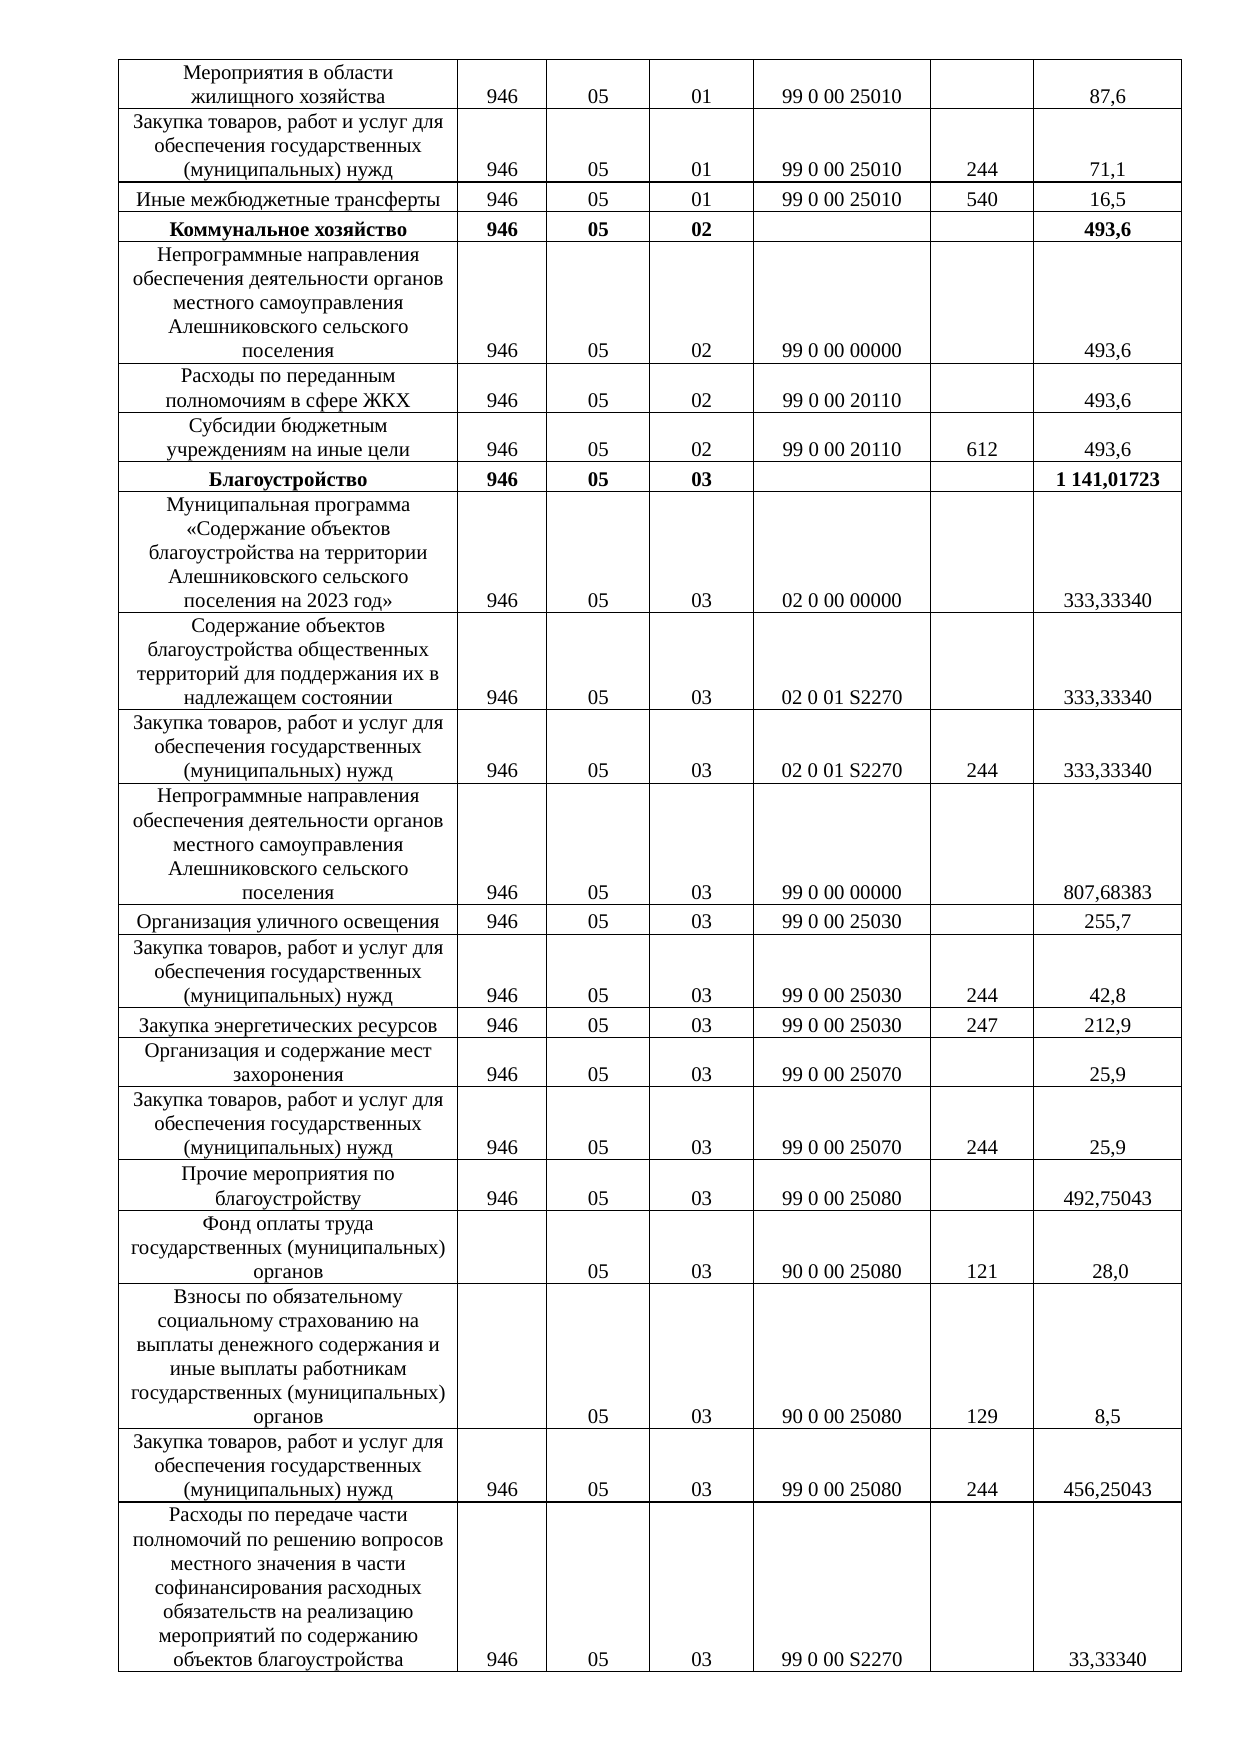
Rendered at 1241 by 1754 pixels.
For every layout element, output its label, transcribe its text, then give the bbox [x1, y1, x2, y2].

table_cell Благоустройство [119, 462, 457, 491]
table_cell 121 [931, 1211, 1033, 1283]
table_cell [931, 492, 1033, 612]
table_cell 946 [458, 413, 546, 461]
table_cell 946 [458, 212, 546, 241]
table_cell 03 [650, 905, 753, 933]
table_cell 493,6 [1034, 242, 1181, 362]
table_cell 05 [547, 613, 649, 709]
table_cell 05 [547, 364, 649, 412]
table_cell 247 [931, 1008, 1033, 1037]
table_cell 05 [547, 1038, 649, 1086]
table_cell 90 0 00 25080 [754, 1211, 930, 1283]
table_cell [931, 1038, 1033, 1086]
table_cell [931, 1160, 1033, 1209]
table_cell 03 [650, 710, 753, 782]
table_cell [931, 364, 1033, 412]
table_cell 946 [458, 905, 546, 933]
table_cell 02 [650, 242, 753, 362]
table_cell Закупка товаров, работ и услуг для обеспечения государственных (муниципальных) нужд [119, 710, 457, 782]
table_cell 03 [650, 784, 753, 904]
table_cell 946 [458, 710, 546, 782]
table_cell 03 [650, 613, 753, 709]
table_cell 05 [547, 1284, 649, 1428]
table_cell 493,6 [1034, 364, 1181, 412]
table_cell [931, 1503, 1033, 1671]
table_cell Организация и содержание мест захоронения [119, 1038, 457, 1086]
table_cell 01 [650, 109, 753, 181]
table_cell [458, 1284, 546, 1428]
table_cell 03 [650, 1038, 753, 1086]
table_cell 244 [931, 935, 1033, 1007]
table_cell Взносы по обязательному социальному страхованию на выплаты денежного содержания и иные выплаты работникам государственных (муниципальных) органов [119, 1284, 457, 1428]
table_cell 05 [547, 710, 649, 782]
table_cell 946 [458, 462, 546, 491]
table_cell 492,75043 [1034, 1160, 1181, 1209]
table_cell 03 [650, 1429, 753, 1501]
table_cell Мероприятия в области жилищного хозяйства [119, 60, 457, 108]
table_cell 99 0 00 25030 [754, 1008, 930, 1037]
table_cell 946 [458, 364, 546, 412]
table_cell 129 [931, 1284, 1033, 1428]
table_cell 946 [458, 1160, 546, 1209]
table_cell 05 [547, 784, 649, 904]
table_cell 99 0 00 25070 [754, 1038, 930, 1086]
table_cell 99 0 00 25030 [754, 935, 930, 1007]
table_cell 99 0 00 00000 [754, 784, 930, 904]
table_cell Муниципальная программа «Содержание объектов благоустройства на территории Алешниковского сельского поселения на 2023 год» [119, 492, 457, 612]
table_cell 99 0 00 25010 [754, 109, 930, 181]
table_cell 99 0 00 25010 [754, 183, 930, 211]
table_cell 612 [931, 413, 1033, 461]
table_cell 03 [650, 1503, 753, 1671]
table_cell 05 [547, 462, 649, 491]
table_cell 05 [547, 905, 649, 933]
table_cell 333,33340 [1034, 710, 1181, 782]
table_cell [931, 212, 1033, 241]
table_cell 99 0 00 25030 [754, 905, 930, 933]
table_cell 8,5 [1034, 1284, 1181, 1428]
table_cell 02 0 01 S2270 [754, 613, 930, 709]
table_cell 946 [458, 1008, 546, 1037]
table_cell 946 [458, 613, 546, 709]
table_cell 03 [650, 1087, 753, 1159]
table_cell 05 [547, 1211, 649, 1283]
table_cell Субсидии бюджетным учреждениям на иные цели [119, 413, 457, 461]
table_cell 99 0 00 20110 [754, 364, 930, 412]
table_cell 03 [650, 935, 753, 1007]
table_cell 212,9 [1034, 1008, 1181, 1037]
table_cell Закупка товаров, работ и услуг для обеспечения государственных (муниципальных) нужд [119, 935, 457, 1007]
table_cell 87,6 [1034, 60, 1181, 108]
table_cell [931, 613, 1033, 709]
table_cell 42,8 [1034, 935, 1181, 1007]
table_cell 99 0 00 00000 [754, 242, 930, 362]
table_cell 946 [458, 60, 546, 108]
table_cell 05 [547, 183, 649, 211]
table_cell 946 [458, 1087, 546, 1159]
table_cell 03 [650, 1284, 753, 1428]
table_cell 244 [931, 1429, 1033, 1501]
table_cell 05 [547, 1429, 649, 1501]
table_cell 493,6 [1034, 413, 1181, 461]
table_cell Фонд оплаты труда государственных (муниципальных) органов [119, 1211, 457, 1283]
table_cell Организация уличного освещения [119, 905, 457, 933]
table_cell Расходы по переданным полномочиям в сфере ЖКХ [119, 364, 457, 412]
table_cell 99 0 00 25070 [754, 1087, 930, 1159]
table_cell 244 [931, 1087, 1033, 1159]
table_cell 244 [931, 109, 1033, 181]
table_cell [458, 1211, 546, 1283]
table_cell 540 [931, 183, 1033, 211]
table_cell 946 [458, 109, 546, 181]
table_cell Непрограммные направления обеспечения деятельности органов местного самоуправления Алешниковского сельского поселения [119, 784, 457, 904]
table_cell 05 [547, 109, 649, 181]
table_cell 99 0 00 25010 [754, 60, 930, 108]
table_cell 90 0 00 25080 [754, 1284, 930, 1428]
table_cell 33,33340 [1034, 1503, 1181, 1671]
table_cell 05 [547, 935, 649, 1007]
table_cell [931, 905, 1033, 933]
table_cell 255,7 [1034, 905, 1181, 933]
table_cell 05 [547, 1503, 649, 1671]
table_cell 807,68383 [1034, 784, 1181, 904]
table_cell 03 [650, 492, 753, 612]
table_cell 02 [650, 413, 753, 461]
table_cell 99 0 00 25080 [754, 1429, 930, 1501]
table_cell 99 0 00 25080 [754, 1160, 930, 1209]
table_cell 05 [547, 492, 649, 612]
table_cell 03 [650, 1160, 753, 1209]
table_cell 99 0 00 20110 [754, 413, 930, 461]
table_cell Закупка товаров, работ и услуг для обеспечения государственных (муниципальных) нужд [119, 109, 457, 181]
table_cell 16,5 [1034, 183, 1181, 211]
table_cell 71,1 [1034, 109, 1181, 181]
table_cell 05 [547, 413, 649, 461]
table_cell 05 [547, 1008, 649, 1037]
table_cell 25,9 [1034, 1038, 1181, 1086]
table_cell Закупка товаров, работ и услуг для обеспечения государственных (муниципальных) нужд [119, 1087, 457, 1159]
table_cell [931, 462, 1033, 491]
table_cell 01 [650, 60, 753, 108]
table_cell 946 [458, 935, 546, 1007]
table_cell Непрограммные направления обеспечения деятельности органов местного самоуправления Алешниковского сельского поселения [119, 242, 457, 362]
table_cell 946 [458, 242, 546, 362]
table_cell 25,9 [1034, 1087, 1181, 1159]
table_cell 28,0 [1034, 1211, 1181, 1283]
table_cell 99 0 00 S2270 [754, 1503, 930, 1671]
table_cell 02 [650, 212, 753, 241]
table_cell 05 [547, 60, 649, 108]
table_cell 946 [458, 492, 546, 612]
table_cell Прочие мероприятия по благоустройству [119, 1160, 457, 1209]
table_cell [754, 212, 930, 241]
table_cell Расходы по передаче части полномочий по решению вопросов местного значения в части софинансирования расходных обязательств на реализацию мероприятий по содержанию объектов благоустройства [119, 1503, 457, 1671]
table_cell 05 [547, 1160, 649, 1209]
table_cell 02 0 01 S2270 [754, 710, 930, 782]
table_cell 1 141,01723 [1034, 462, 1181, 491]
table_cell 946 [458, 1503, 546, 1671]
table_cell Иные межбюджетные трансферты [119, 183, 457, 211]
table_cell [931, 784, 1033, 904]
table_cell 244 [931, 710, 1033, 782]
table_cell [754, 462, 930, 491]
table_cell Содержание объектов благоустройства общественных территорий для поддержания их в надлежащем состоянии [119, 613, 457, 709]
table_cell Закупка энергетических ресурсов [119, 1008, 457, 1037]
table_cell 01 [650, 183, 753, 211]
table_cell [931, 242, 1033, 362]
table_cell 946 [458, 784, 546, 904]
table_cell 03 [650, 462, 753, 491]
table_cell 493,6 [1034, 212, 1181, 241]
table_cell 946 [458, 183, 546, 211]
table_cell [931, 60, 1033, 108]
table_cell 05 [547, 1087, 649, 1159]
table_cell 05 [547, 212, 649, 241]
table_cell Закупка товаров, работ и услуг для обеспечения государственных (муниципальных) нужд [119, 1429, 457, 1501]
table_cell 333,33340 [1034, 492, 1181, 612]
table_cell 333,33340 [1034, 613, 1181, 709]
table_cell 02 0 00 00000 [754, 492, 930, 612]
table_cell 03 [650, 1008, 753, 1037]
table_cell 05 [547, 242, 649, 362]
table_cell 946 [458, 1429, 546, 1501]
table_cell 456,25043 [1034, 1429, 1181, 1501]
table_cell 03 [650, 1211, 753, 1283]
table_cell 02 [650, 364, 753, 412]
table_cell Коммунальное хозяйство [119, 212, 457, 241]
table_cell 946 [458, 1038, 546, 1086]
